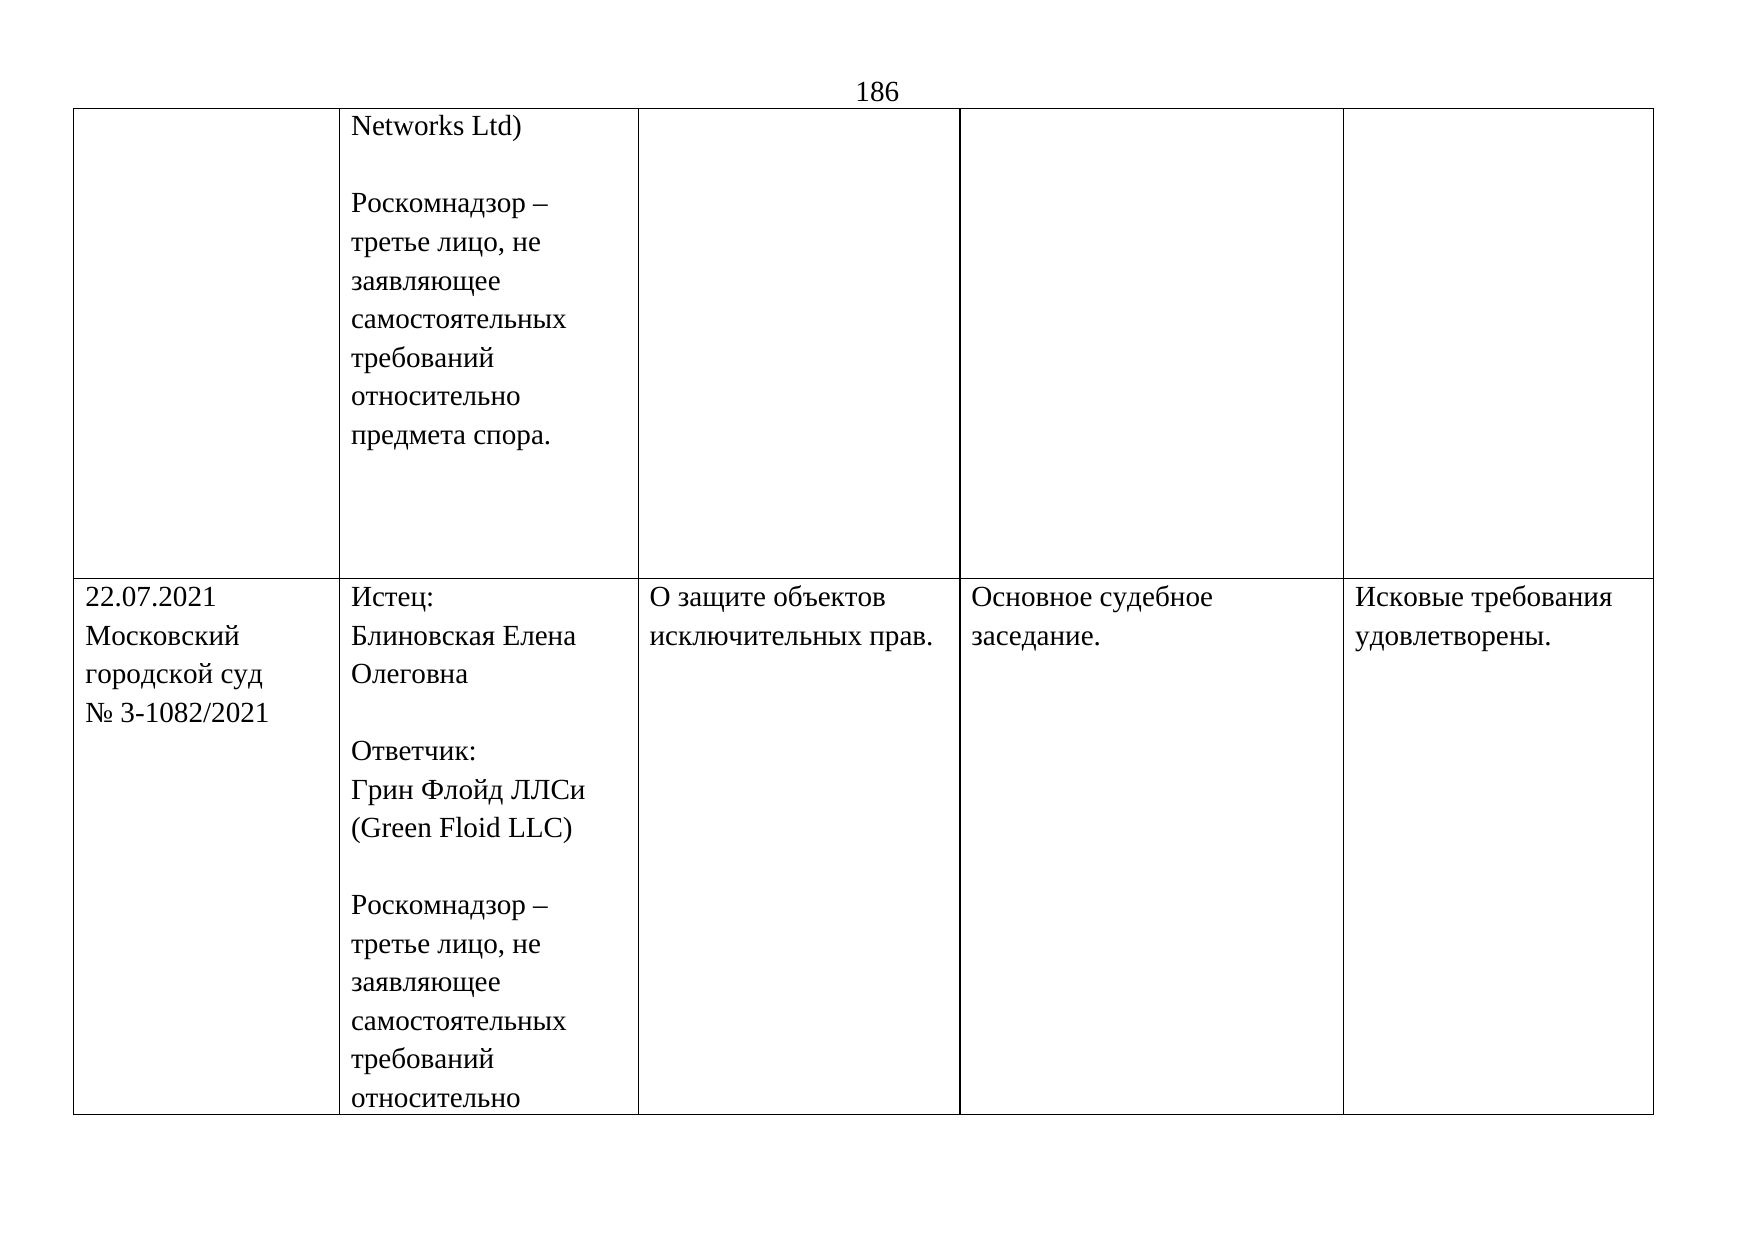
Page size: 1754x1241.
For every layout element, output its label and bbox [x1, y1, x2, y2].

table_cell [340, 579, 638, 1114]
table_cell [1344, 579, 1653, 1114]
table_cell [961, 579, 1343, 1114]
table_cell [74, 109, 339, 578]
table_cell [961, 109, 1343, 578]
table_cell [74, 579, 339, 1114]
table_cell [340, 109, 638, 578]
table_cell [639, 579, 959, 1114]
table_cell [639, 109, 959, 578]
table_cell [1344, 109, 1653, 578]
